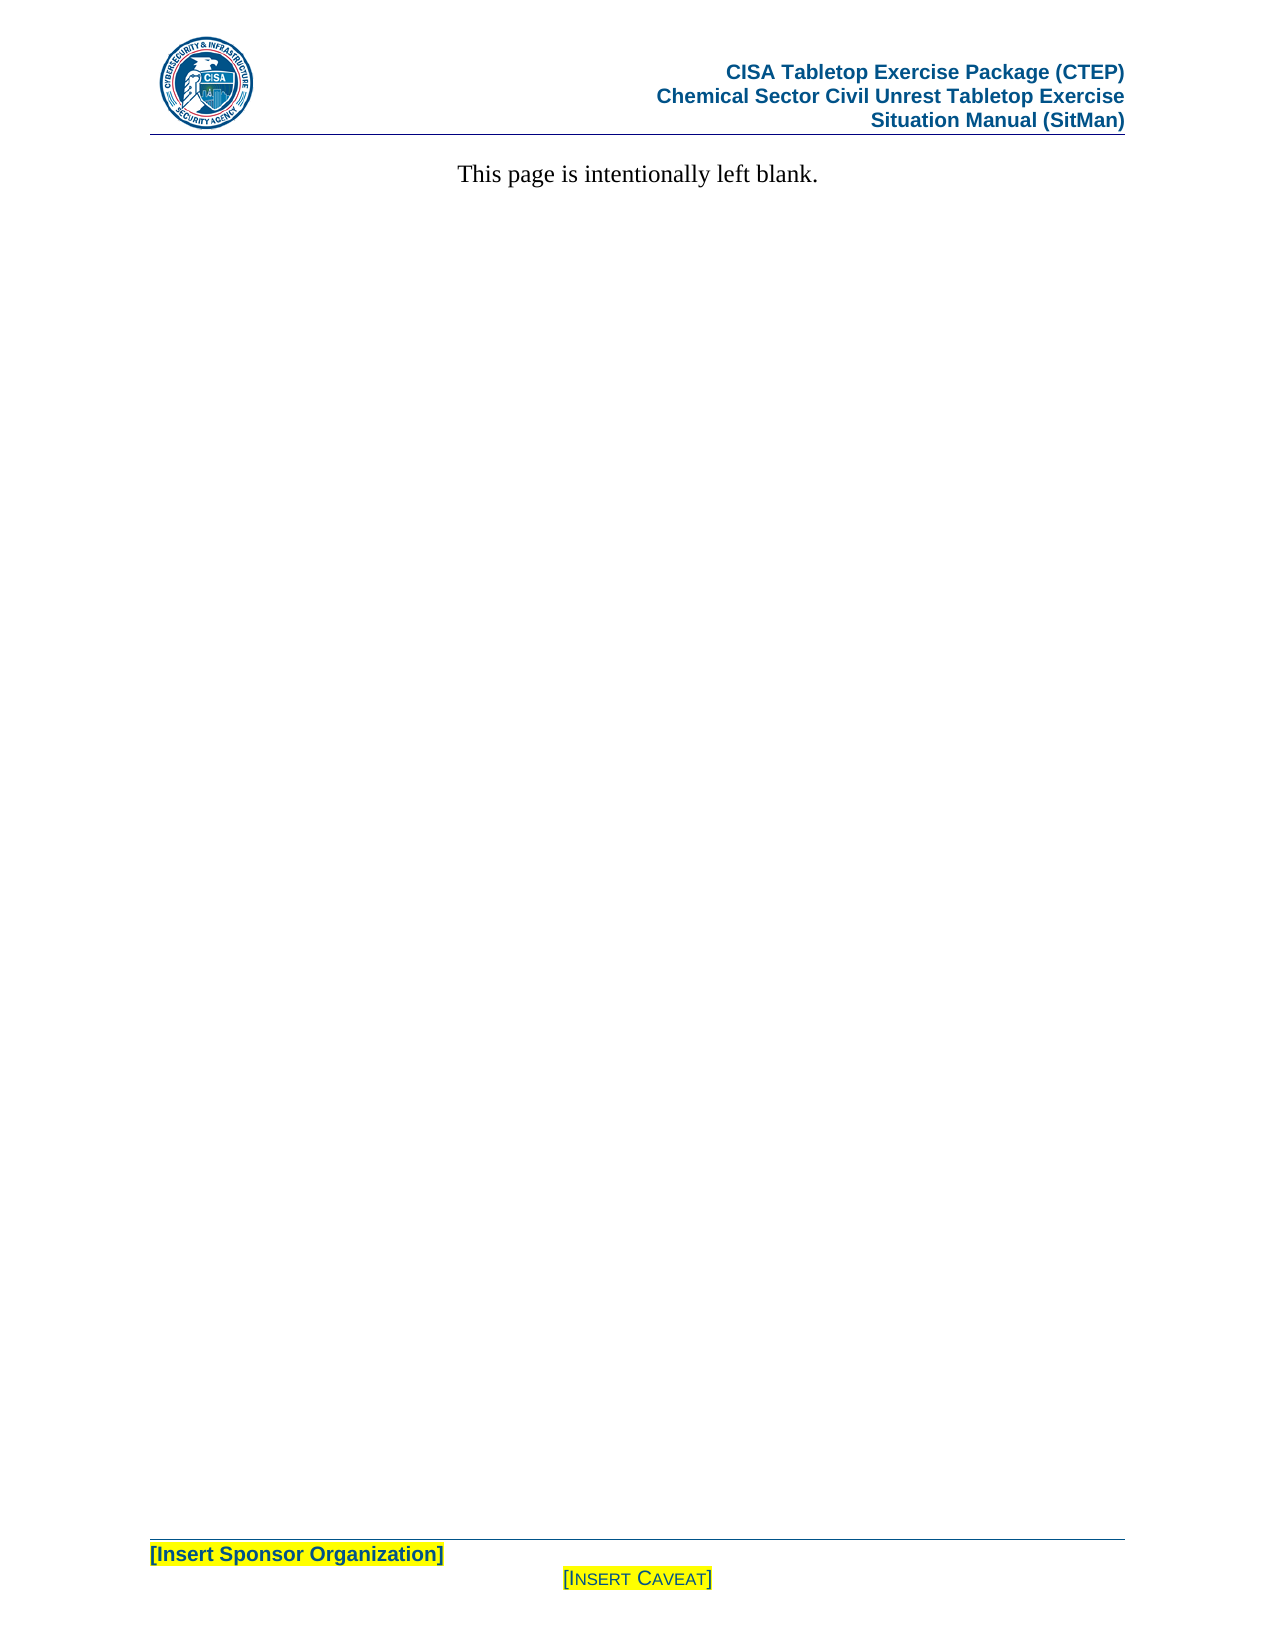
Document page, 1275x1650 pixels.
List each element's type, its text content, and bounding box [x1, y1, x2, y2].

text This page is intentionally left blank. [150, 159, 1125, 188]
picture [158, 35, 254, 130]
